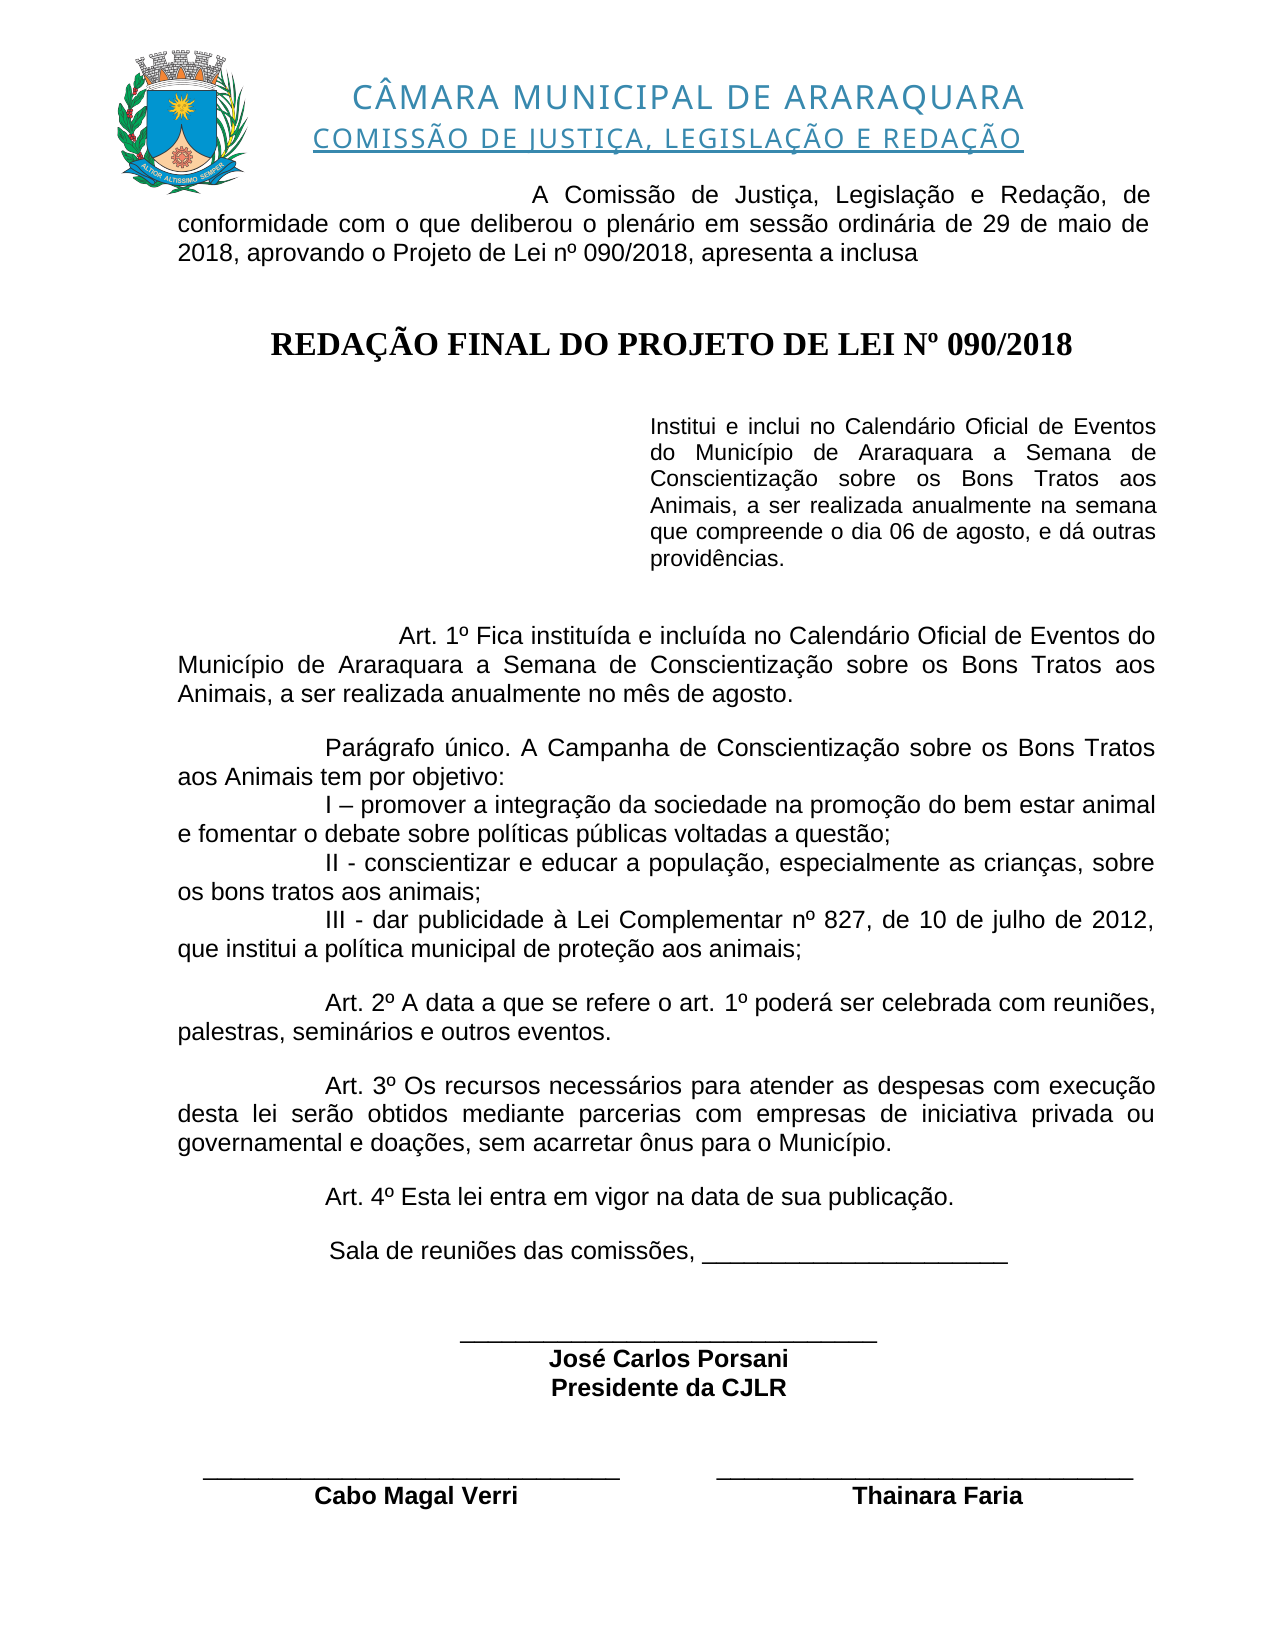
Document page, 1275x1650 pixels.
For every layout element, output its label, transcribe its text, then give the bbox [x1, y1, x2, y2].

text II - conscientizar e educar a população, especialmente as crianças, sobre os bons tratos aos animais; [177, 848, 1157, 905]
text Art. 3º Os recursos necessários para atender as despesas com execução desta lei serão obtidos mediante parcerias com empresas de iniciativa privada ou governamental e doações, sem acarretar ônus para o Município. [177, 1071, 1157, 1157]
text I – promover a integração da sociedade na promoção do bem estar animal e fomentar o debate sobre políticas públicas voltadas a questão; [177, 790, 1157, 848]
text Art. 2º A data a que se refere o art. 1º poderá ser celebrada com reuniões, palestras, seminários e outros eventos. [177, 988, 1157, 1045]
text ______________________________ ______________________________ [181, 1452, 1157, 1481]
picture [117, 50, 249, 195]
text Art. 1º Fica instituída e incluída no Calendário Oficial de Eventos do Município de Araraquara a Semana de Conscientização sobre os Bons Tratos aos Animais, a ser realizada anualmente no mês de agosto. [177, 621, 1157, 707]
text III - dar publicidade à Lei Complementar nº 827, de 10 de julho de 2012, que institui a política municipal de proteção aos animais; [177, 905, 1157, 963]
text ______________________________ [181, 1315, 1157, 1344]
text REDAÇÃO FINAL DO PROJETO DE LEI Nº 090/2018 [177, 324, 1166, 362]
picture [209, 166, 218, 175]
text Institui e inclui no Calendário Oficial de Eventos do Município de Araraquara a Semana de Conscientização sobre os Bons Tratos aos Animais, a ser realizada anualmente na semana que compreende o dia 06 de agosto, e dá outras providências. [650, 413, 1157, 571]
text Sala de reuniões das comissões, ______________________ [181, 1236, 1157, 1265]
text Cabo Magal Verri Thainara Faria [181, 1481, 1157, 1509]
text A Comissão de Justiça, Legislação e Redação, de conformidade com o que deliberou o plenário em sessão ordinária de 29 de maio de 2018, aprovando o Projeto de Lei nº 090/2018, apresenta a inclusa [177, 180, 1152, 266]
text Presidente da CJLR [181, 1373, 1157, 1401]
text José Carlos Porsani [181, 1344, 1157, 1373]
text Parágrafo único. A Campanha de Conscientização sobre os Bons Tratos aos Animais tem por objetivo: [177, 733, 1157, 790]
text Art. 4º Esta lei entra em vigor na data de sua publicação. [177, 1182, 1157, 1211]
